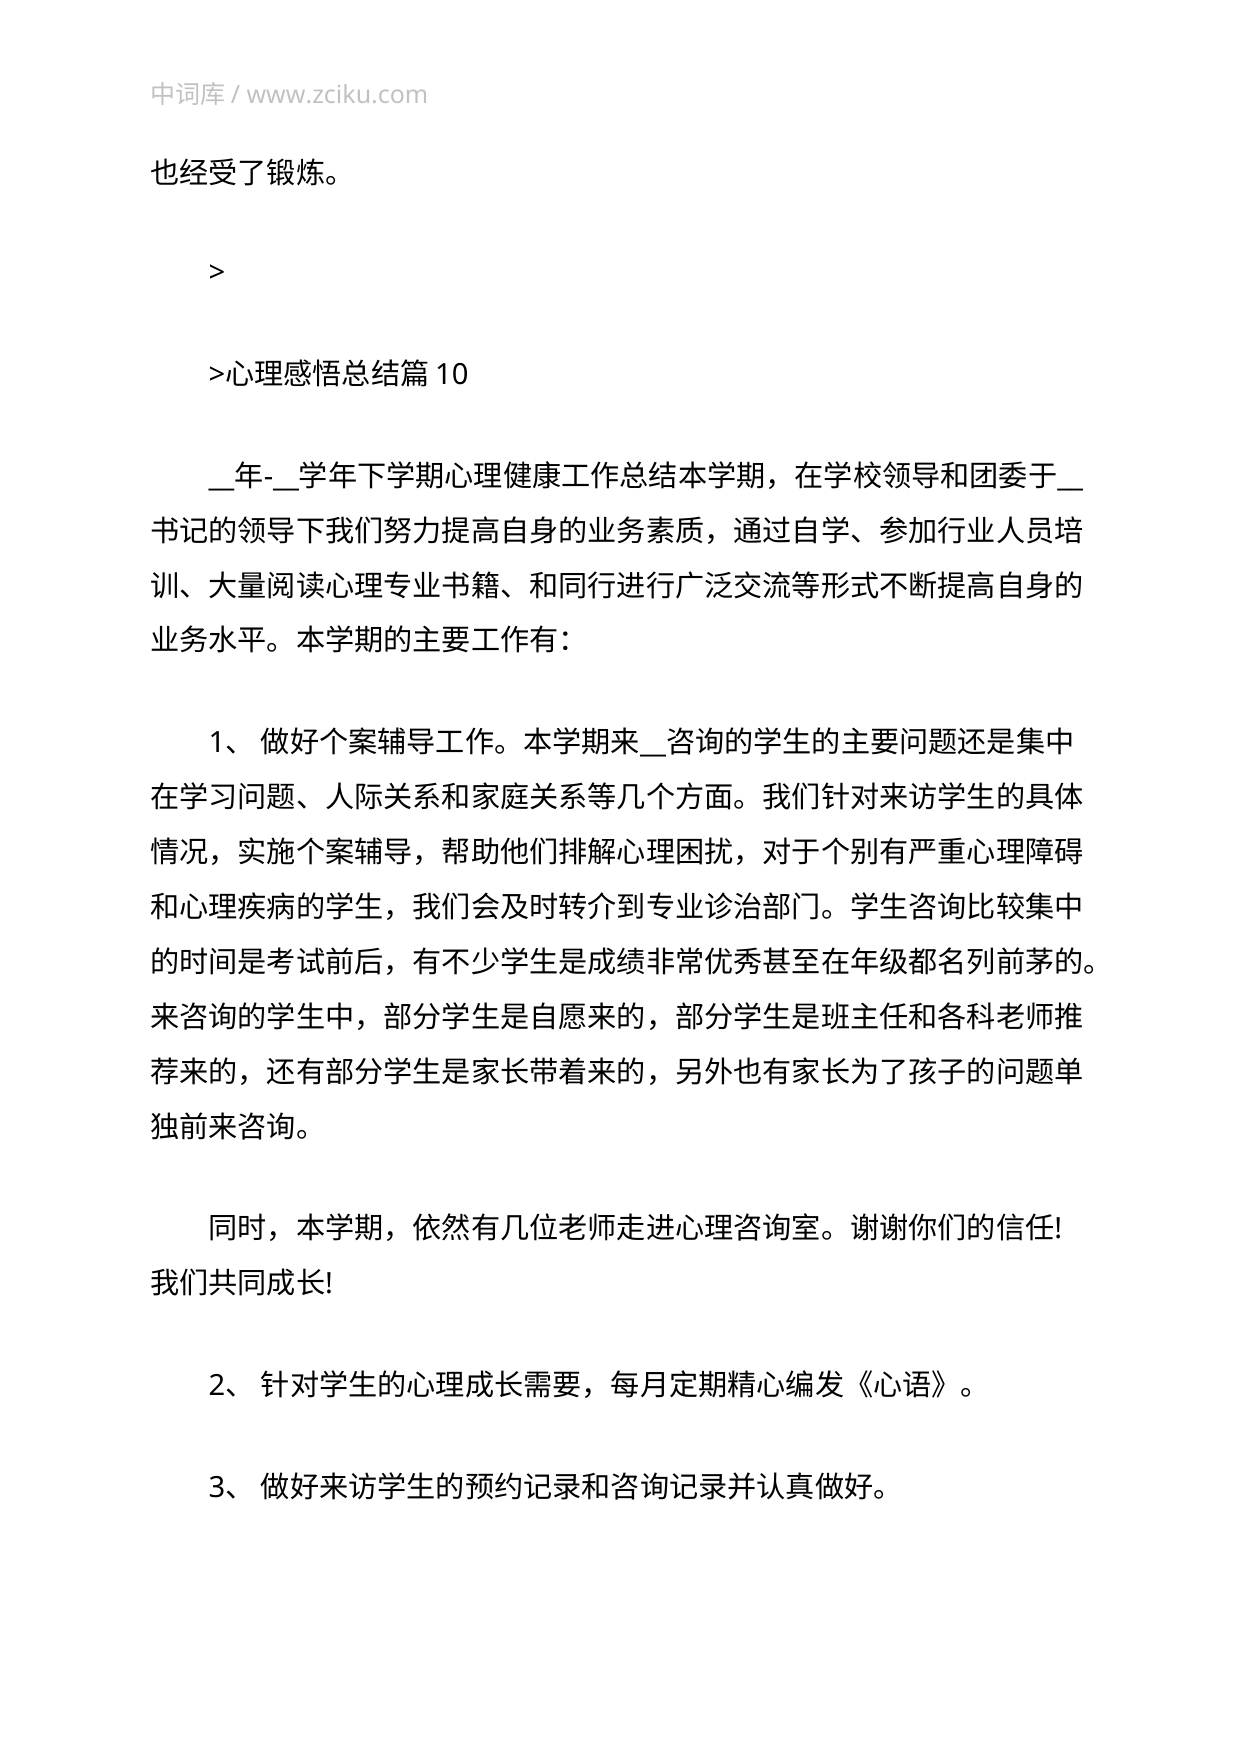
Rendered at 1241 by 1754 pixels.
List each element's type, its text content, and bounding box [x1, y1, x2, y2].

text 同时，本学期，依然有几位老师走进心理咨询室。谢谢你们的信任!我们共同成长! [150, 1205, 1090, 1302]
text __年-__学年下学期心理健康工作总结本学期，在学校领导和团委于__书记的领导下我们努力提高自身的业务素质，通过自学、参加行业人员培训、大量阅读心理专业书籍、和同行进行广泛交流等形式不断提高自身的业务水平。本学期的主要工作有： [150, 452, 1090, 659]
text 2、 针对学生的心理成长需要，每月定期精心编发《心语》。 [150, 1362, 1090, 1404]
text 1、 做好个案辅导工作。本学期来__咨询的学生的主要问题还是集中在学习问题、人际关系和家庭关系等几个方面。我们针对来访学生的具体情况，实施个案辅导，帮助他们排解心理困扰，对于个别有严重心理障碍和心理疾病的学生，我们会及时转介到专业诊治部门。学生咨询比较集中的时间是考试前后，有不少学生是成绩非常优秀甚至在年级都名列前茅的。来咨询的学生中，部分学生是自愿来的，部分学生是班主任和各科老师推荐来的，还有部分学生是家长带着来的，另外也有家长为了孩子的问题单独前来咨询。 [150, 719, 1090, 1145]
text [150, 150, 1090, 192]
text >心理感悟总结篇10 [150, 350, 1090, 393]
text 3、 做好来访学生的预约记录和咨询记录并认真做好。 [150, 1464, 1090, 1506]
text > [150, 252, 1090, 291]
